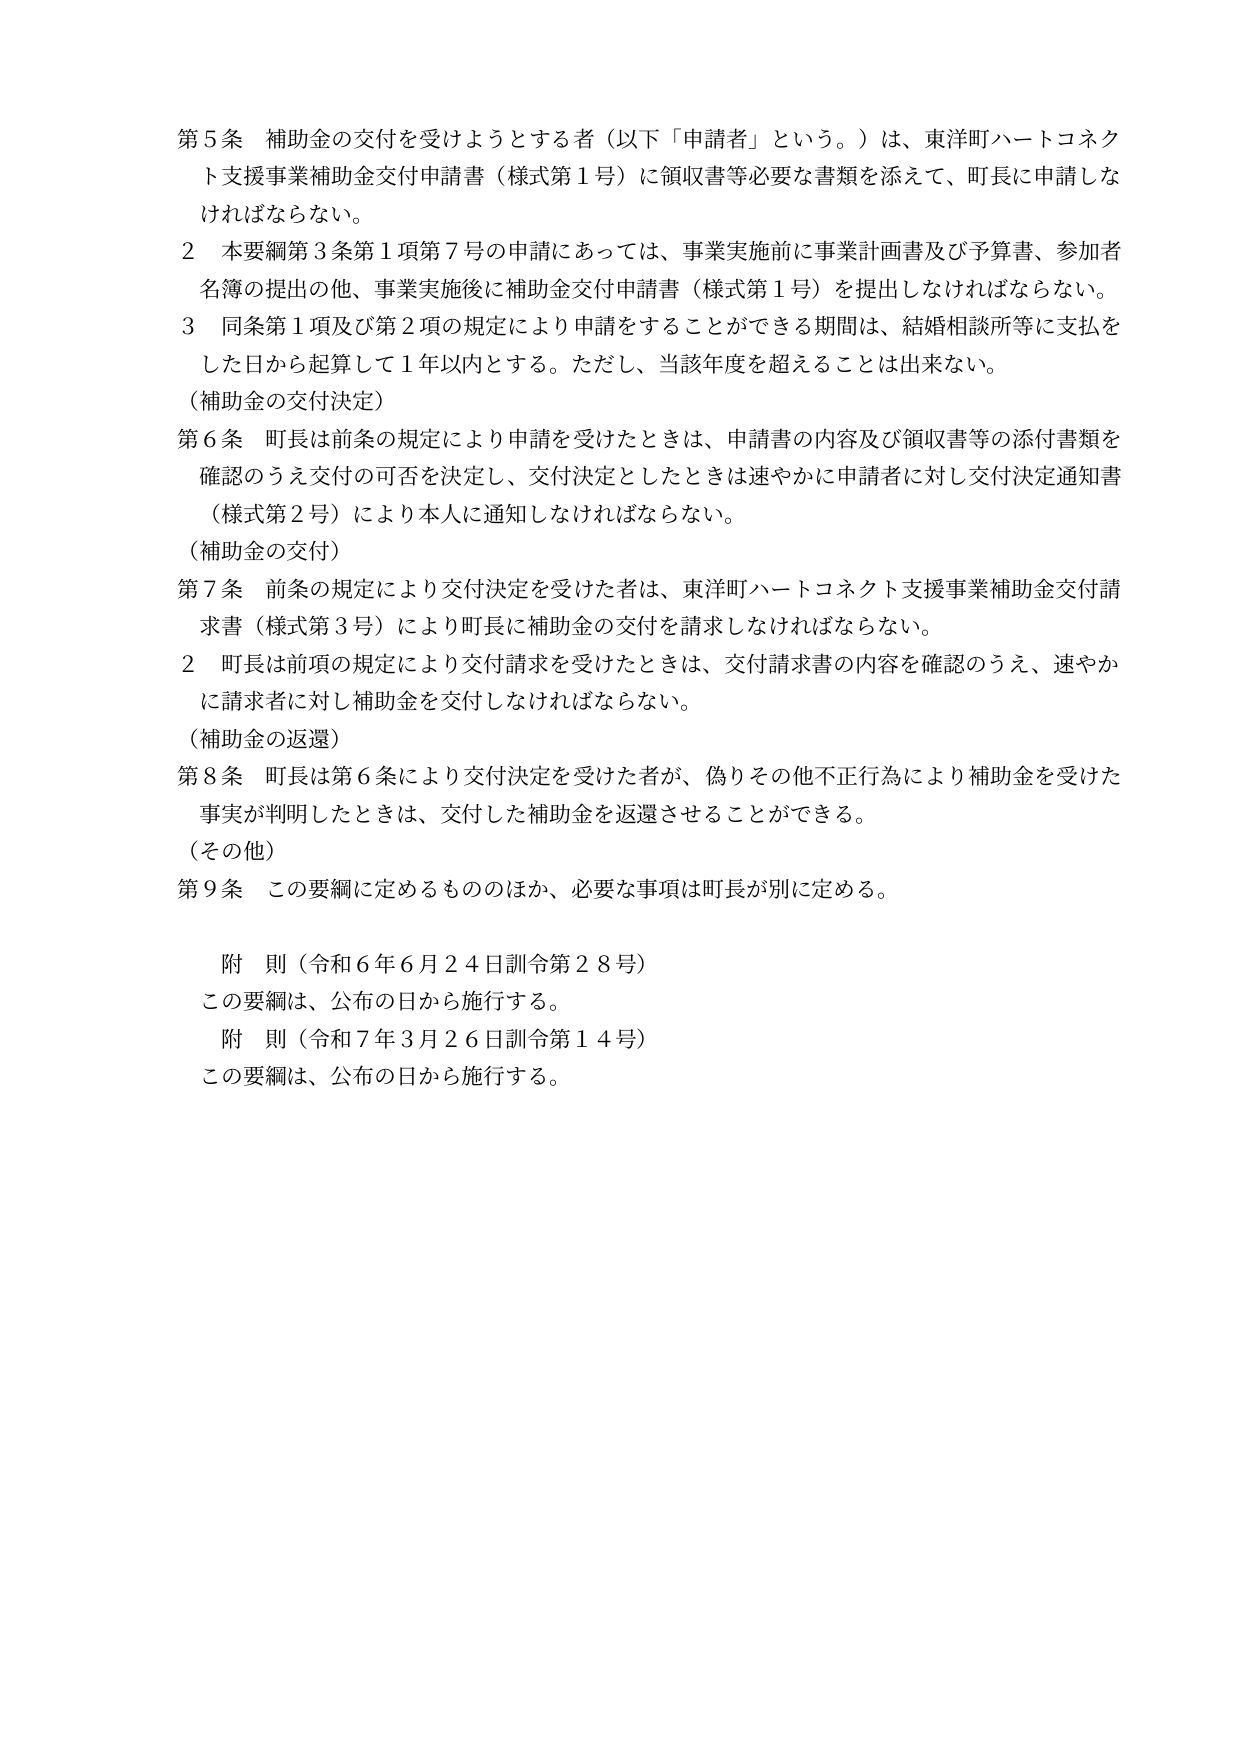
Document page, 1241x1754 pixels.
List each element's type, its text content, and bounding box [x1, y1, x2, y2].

text ２ 町長は前項の規定により交付請求を受けたときは、交付請求書の内容を確認のうえ、速やかに請求者に対し補助金を交付しなければならない。 [177, 644, 1122, 719]
text ２ 本要綱第３条第１項第７号の申請にあっては、事業実施前に事業計画書及び予算書、参加者名簿の提出の他、事業実施後に補助金交付申請書（様式第１号）を提出しなければならない。 [177, 231, 1122, 306]
text この要綱は、公布の日から施行する。 [177, 1056, 1122, 1094]
text ３ 同条第１項及び第２項の規定により申請をすることができる期間は、結婚相談所等に支払をした日から起算して１年以内とする。ただし、当該年度を超えることは出来ない。 [177, 306, 1122, 381]
text 第８条 町長は第６条により交付決定を受けた者が、偽りその他不正行為により補助金を受けた事実が判明したときは、交付した補助金を返還させることができる。 [177, 756, 1122, 831]
text （その他） [177, 831, 1122, 869]
text 第９条 この要綱に定めるもののほか、必要な事項は町長が別に定める。 [177, 869, 1122, 906]
text 附 則（令和７年３月２６日訓令第１４号） [177, 1019, 1122, 1056]
text （補助金の交付） [177, 531, 1122, 569]
text 第５条 補助金の交付を受けようとする者（以下「申請者」という。）は、東洋町ハートコネクト支援事業補助金交付申請書（様式第１号）に領収書等必要な書類を添えて、町長に申請しなければならない。 [177, 119, 1122, 231]
text 第７条 前条の規定により交付決定を受けた者は、東洋町ハートコネクト支援事業補助金交付請求書（様式第３号）により町長に補助金の交付を請求しなければならない。 [177, 569, 1122, 644]
text 附 則（令和６年６月２４日訓令第２８号） [177, 944, 1122, 981]
text この要綱は、公布の日から施行する。 [177, 981, 1122, 1019]
text 第６条 町長は前条の規定により申請を受けたときは、申請書の内容及び領収書等の添付書類を確認のうえ交付の可否を決定し、交付決定としたときは速やかに申請者に対し交付決定通知書（様式第２号）により本人に通知しなければならない。 [177, 419, 1122, 531]
text （補助金の交付決定） [177, 381, 1122, 419]
text （補助金の返還） [177, 719, 1122, 756]
